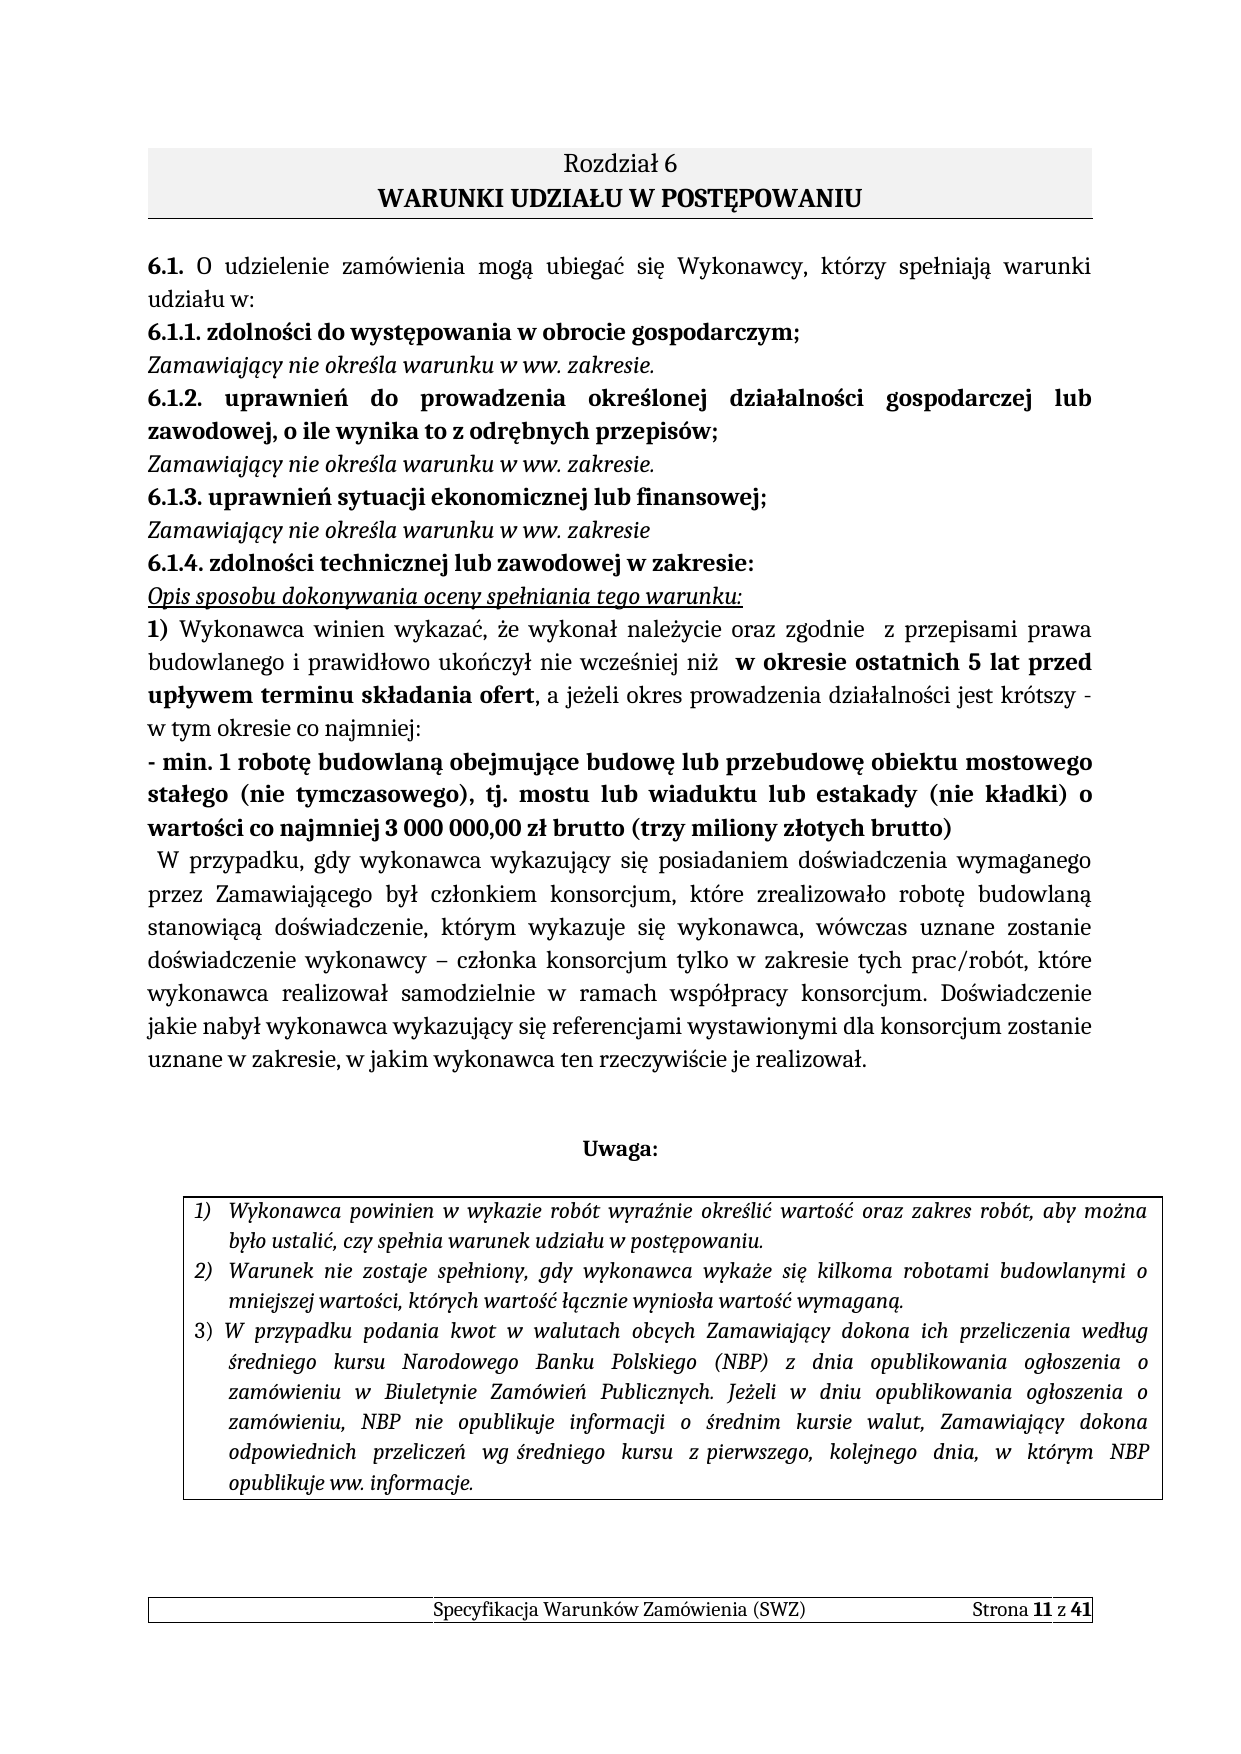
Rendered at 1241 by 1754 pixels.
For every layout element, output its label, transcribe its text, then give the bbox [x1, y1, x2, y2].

list 6.1.2. uprawnień do prowadzenia określonej działalności gospodarczej lub zawodowej, o ile wynika to z odrębnych przepisów; [148, 384, 1093, 446]
text Zamawiający nie określa warunku w ww. zakresie. [148, 351, 1093, 380]
table_header Wykonawca powinien w wykazie robót wyraźnie określić wartość oraz zakres robót, aby można było ustalić, czy spełnia warunek udziału w postępowaniu. Warunek nie zostaje spełniony, gdy wykonawca wykaże się kilkoma robotami budowlanymi o mniejszej wartości, których wartość łącznie wyniosła wartość wymaganą. W przypadku podania kwot w walutach obcych Zamawiający dokona ich przeliczenia według średniego kursu Narodowego Banku Polskiego (NBP) z dnia opublikowania ogłoszenia o zamówieniu w Biuletynie Zamówień Publicznych. Jeżeli w dniu opublikowania ogłoszenia o zamówieniu, NBP nie opublikuje informacji o średnim kursie walut, Zamawiający dokona odpowiednich przeliczeń wg średniego kursu z pierwszego, kolejnego dnia, w którym NBP opublikuje ww. informacje. [184, 1198, 1162, 1499]
list 6.1.3. uprawnień sytuacji ekonomicznej lub finansowej; [148, 483, 1093, 512]
text Zamawiający nie określa warunku w ww. zakresie [148, 516, 1093, 545]
list 6.1. O udzielenie zamówienia mogą ubiegać się Wykonawcy, którzy spełniają warunki udziału w: [148, 252, 1093, 314]
list 6.1.1. zdolności do występowania w obrocie gospodarczym; [148, 318, 1093, 347]
list 1) Wykonawca winien wykazać, że wykonał należycie oraz zgodnie z przepisami prawa budowlanego i prawidłowo ukończył nie wcześniej niż w okresie ostatnich 5 lat przed upływem terminu składania ofert, a jeżeli okres prowadzenia działalności jest krótszy - w tym okresie co najmniej: [148, 615, 1093, 743]
text Uwaga: [148, 1136, 1093, 1162]
table_header Rozdział 6 WARUNKI UDZIAŁU W POSTĘPOWANIU [148, 148, 1092, 218]
list W przypadku, gdy wykonawca wykazujący się posiadaniem doświadczenia wymaganego przez Zamawiającego był członkiem konsorcjum, które zrealizowało robotę budowlaną stanowiącą doświadczenie, którym wykazuje się wykonawca, wówczas uznane zostanie doświadczenie wykonawcy – członka konsorcjum tylko w zakresie tych prac/robót, które wykonawca realizował samodzielnie w ramach współpracy konsorcjum. Doświadczenie jakie nabył wykonawca wykazujący się referencjami wystawionymi dla konsorcjum zostanie uznane w zakresie, w jakim wykonawca ten rzeczywiście je realizował. [118, 875, 1093, 1073]
list Opis sposobu dokonywania oceny spełniania tego warunku: [148, 582, 1093, 611]
list - min. 1 robotę budowlaną obejmujące budowę lub przebudowę obiektu mostowego stałego (nie tymczasowego), tj. mostu lub wiaduktu lub estakady (nie kładki) o wartości co najmniej 3 000 000,00 zł brutto (trzy miliony złotych brutto) [148, 747, 1093, 842]
text Zamawiający nie określa warunku w ww. zakresie. [148, 450, 1093, 479]
list 6.1.4. zdolności technicznej lub zawodowej w zakresie: [148, 549, 1093, 578]
